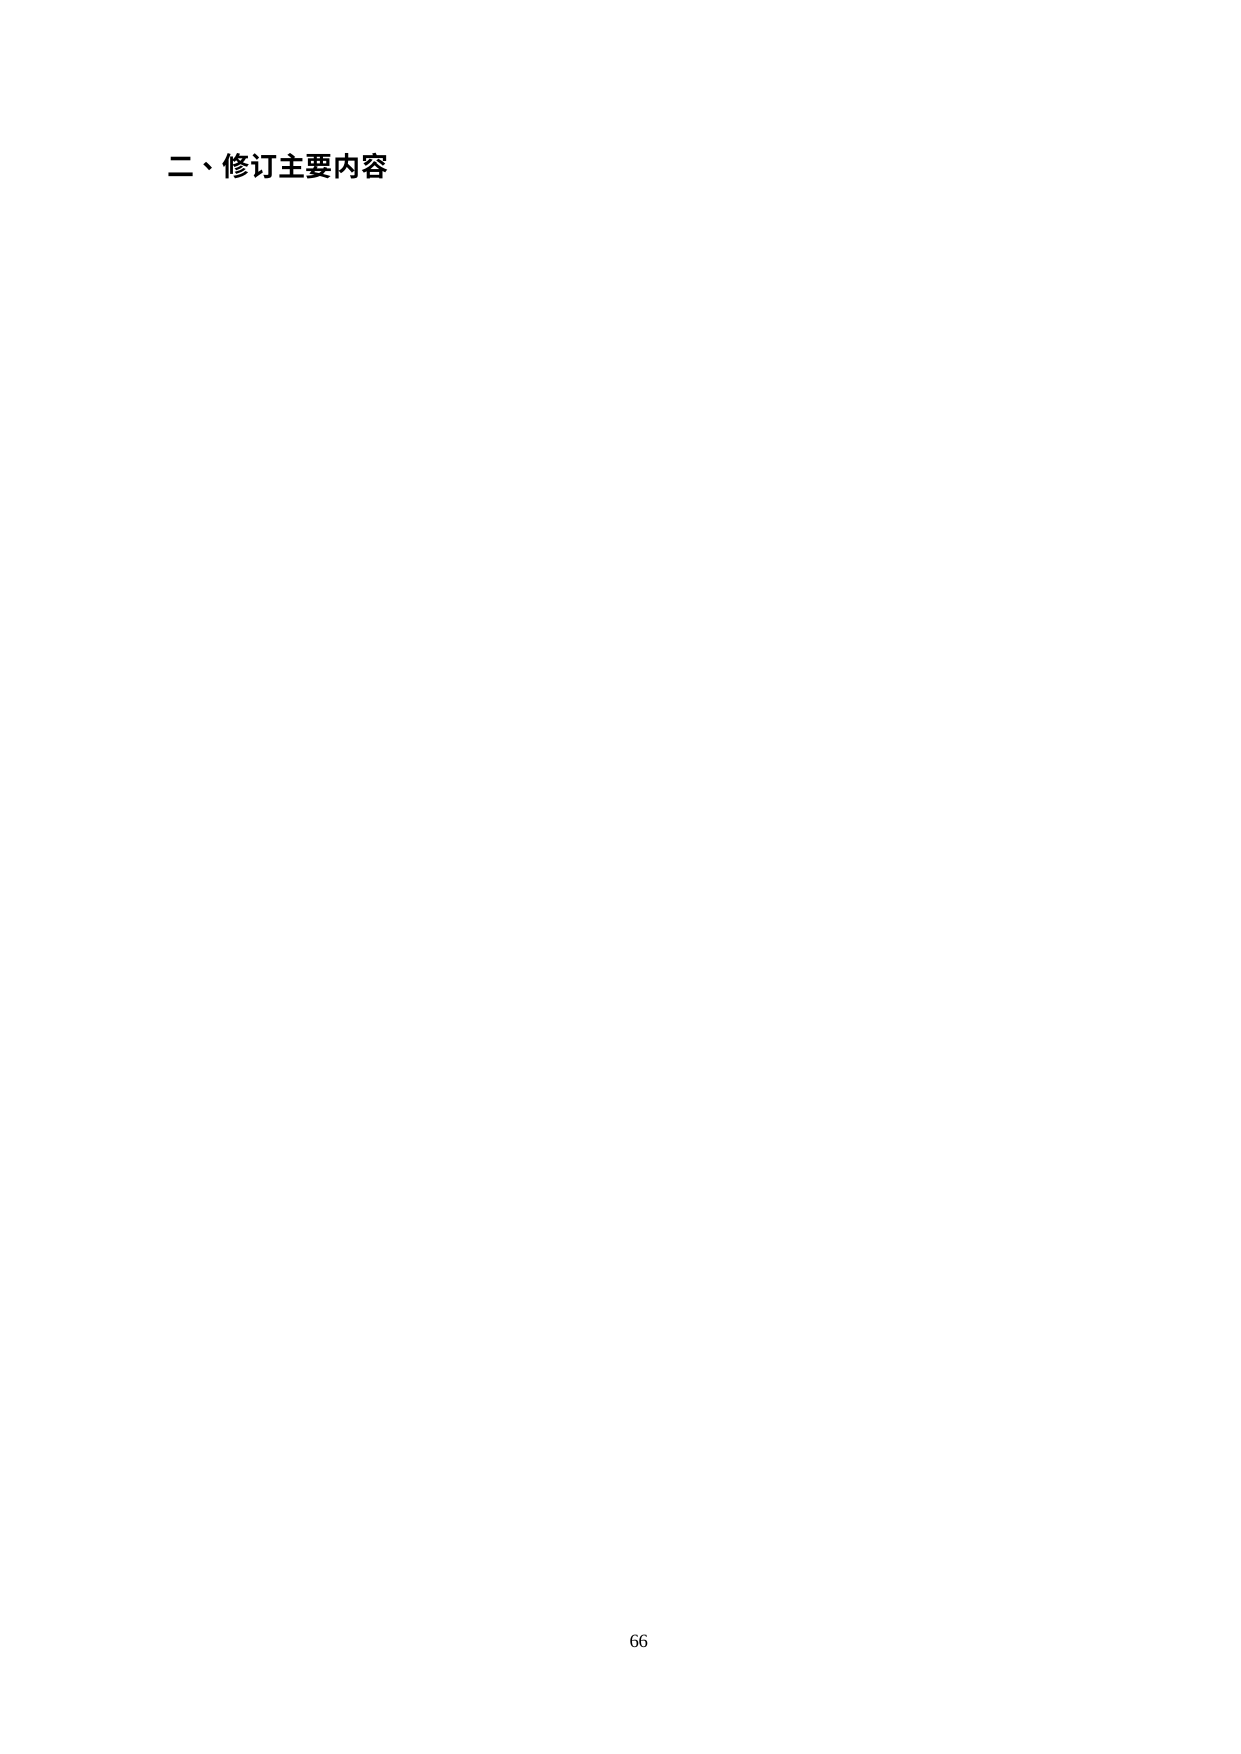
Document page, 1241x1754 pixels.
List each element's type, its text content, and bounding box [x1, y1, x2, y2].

text 二、修订主要内容 [167, 149, 1117, 184]
